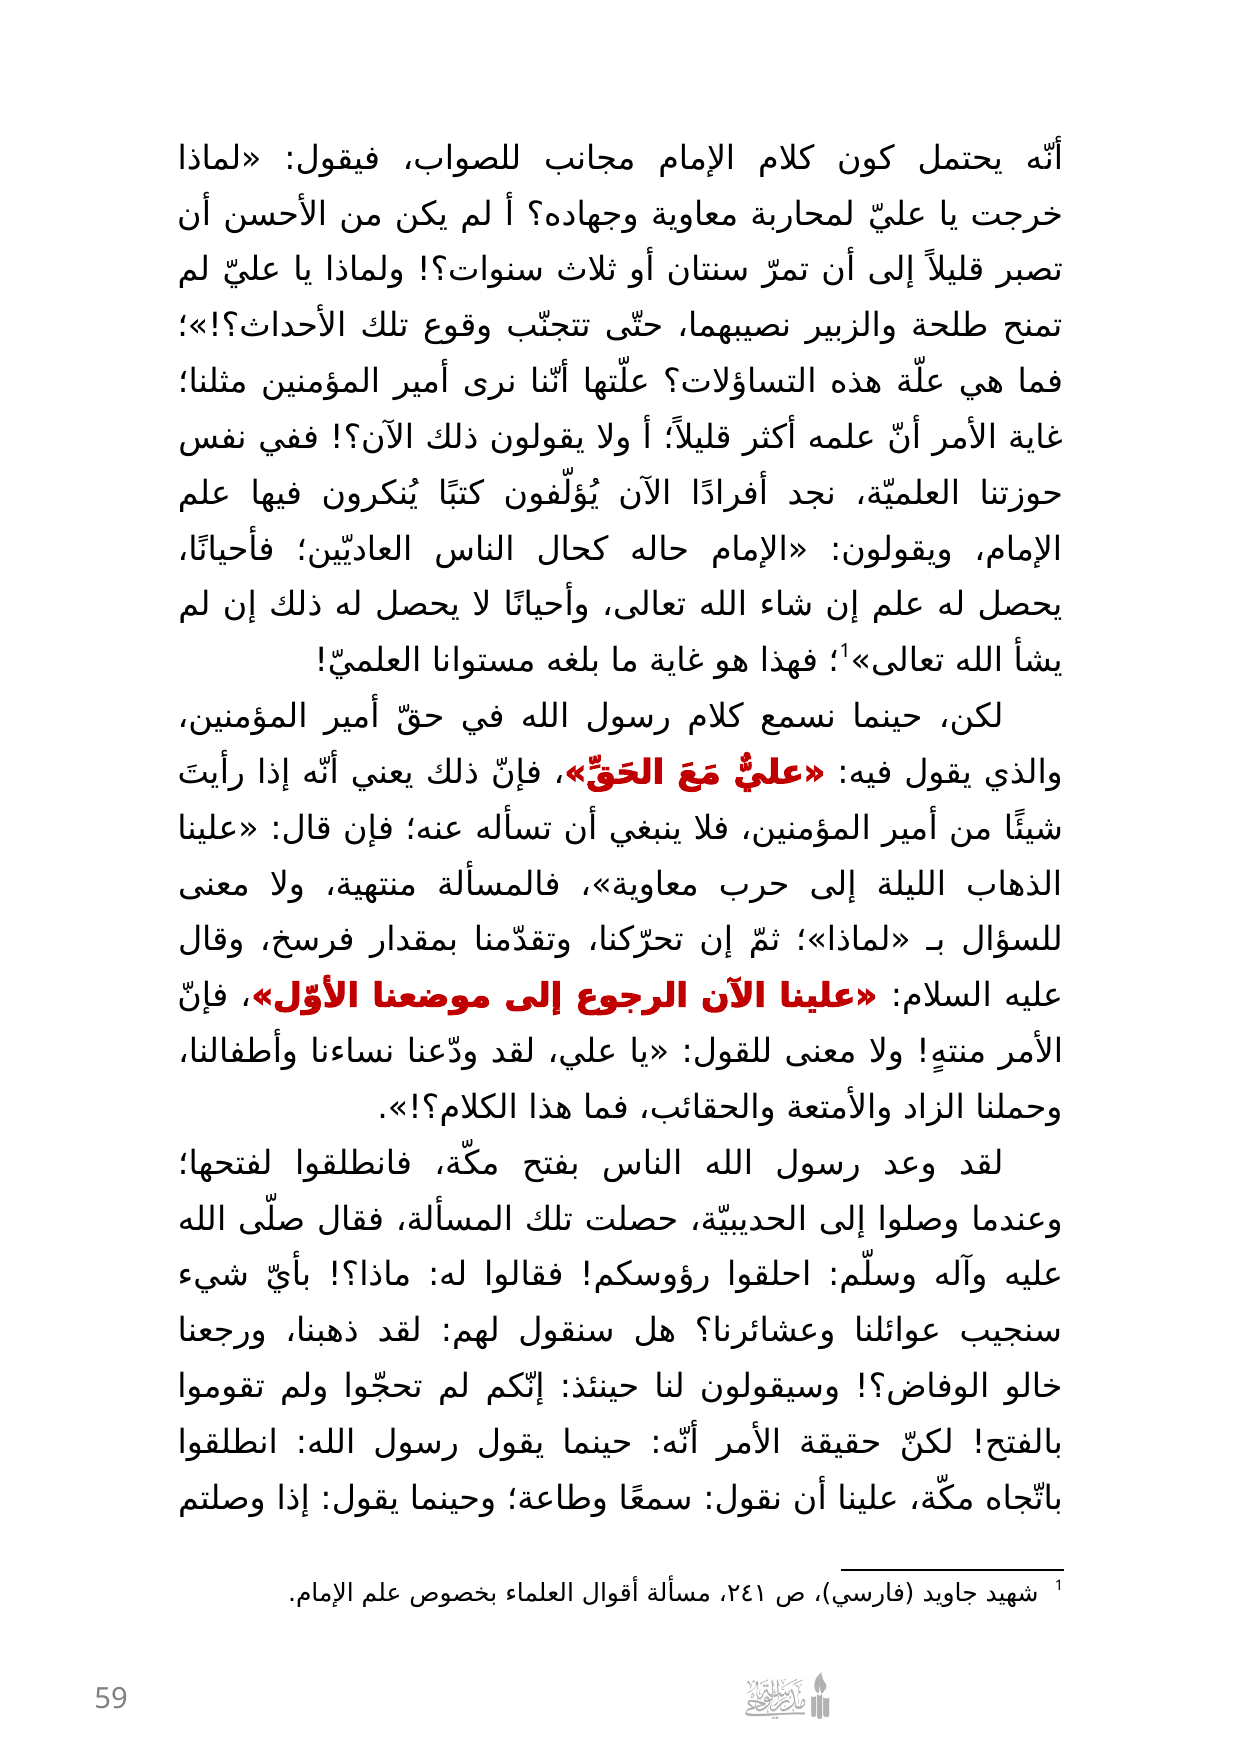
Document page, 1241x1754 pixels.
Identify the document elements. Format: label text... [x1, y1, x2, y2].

text لكن، حينما نسمع كلام رسول الله في حقّ أمير المؤمنين، والذي يقول فيه: «عليٌّ مَعَ الحَقِّ»، فإنّ ذلك يعني أنّه إذا رأيتَ شيئًا من أمير المؤمنين، فلا ينبغي أن تسأله عنه؛ فإن قال: «علينا الذهاب الليلة إلى حرب معاوية»، فالمسألة منتهية، ولا معنى للسؤال بـ «لماذا»؛ ثمّ إن تحرّكنا، وتقدّمنا بمقدار فرسخ، وقال عليه السلام: «علينا الآن الرجوع إلى موضعنا الأوّل»، فإنّ الأمر منتهٍ! ولا معنى للقول: «يا علي، لقد ودّعنا نساءنا وأطفالنا، وحملنا الزاد والأمتعة والحقائب، فما هذا الكلام؟!». [177, 694, 1063, 1141]
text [177, 136, 1063, 694]
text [177, 1141, 1063, 1532]
picture [745, 1672, 830, 1719]
